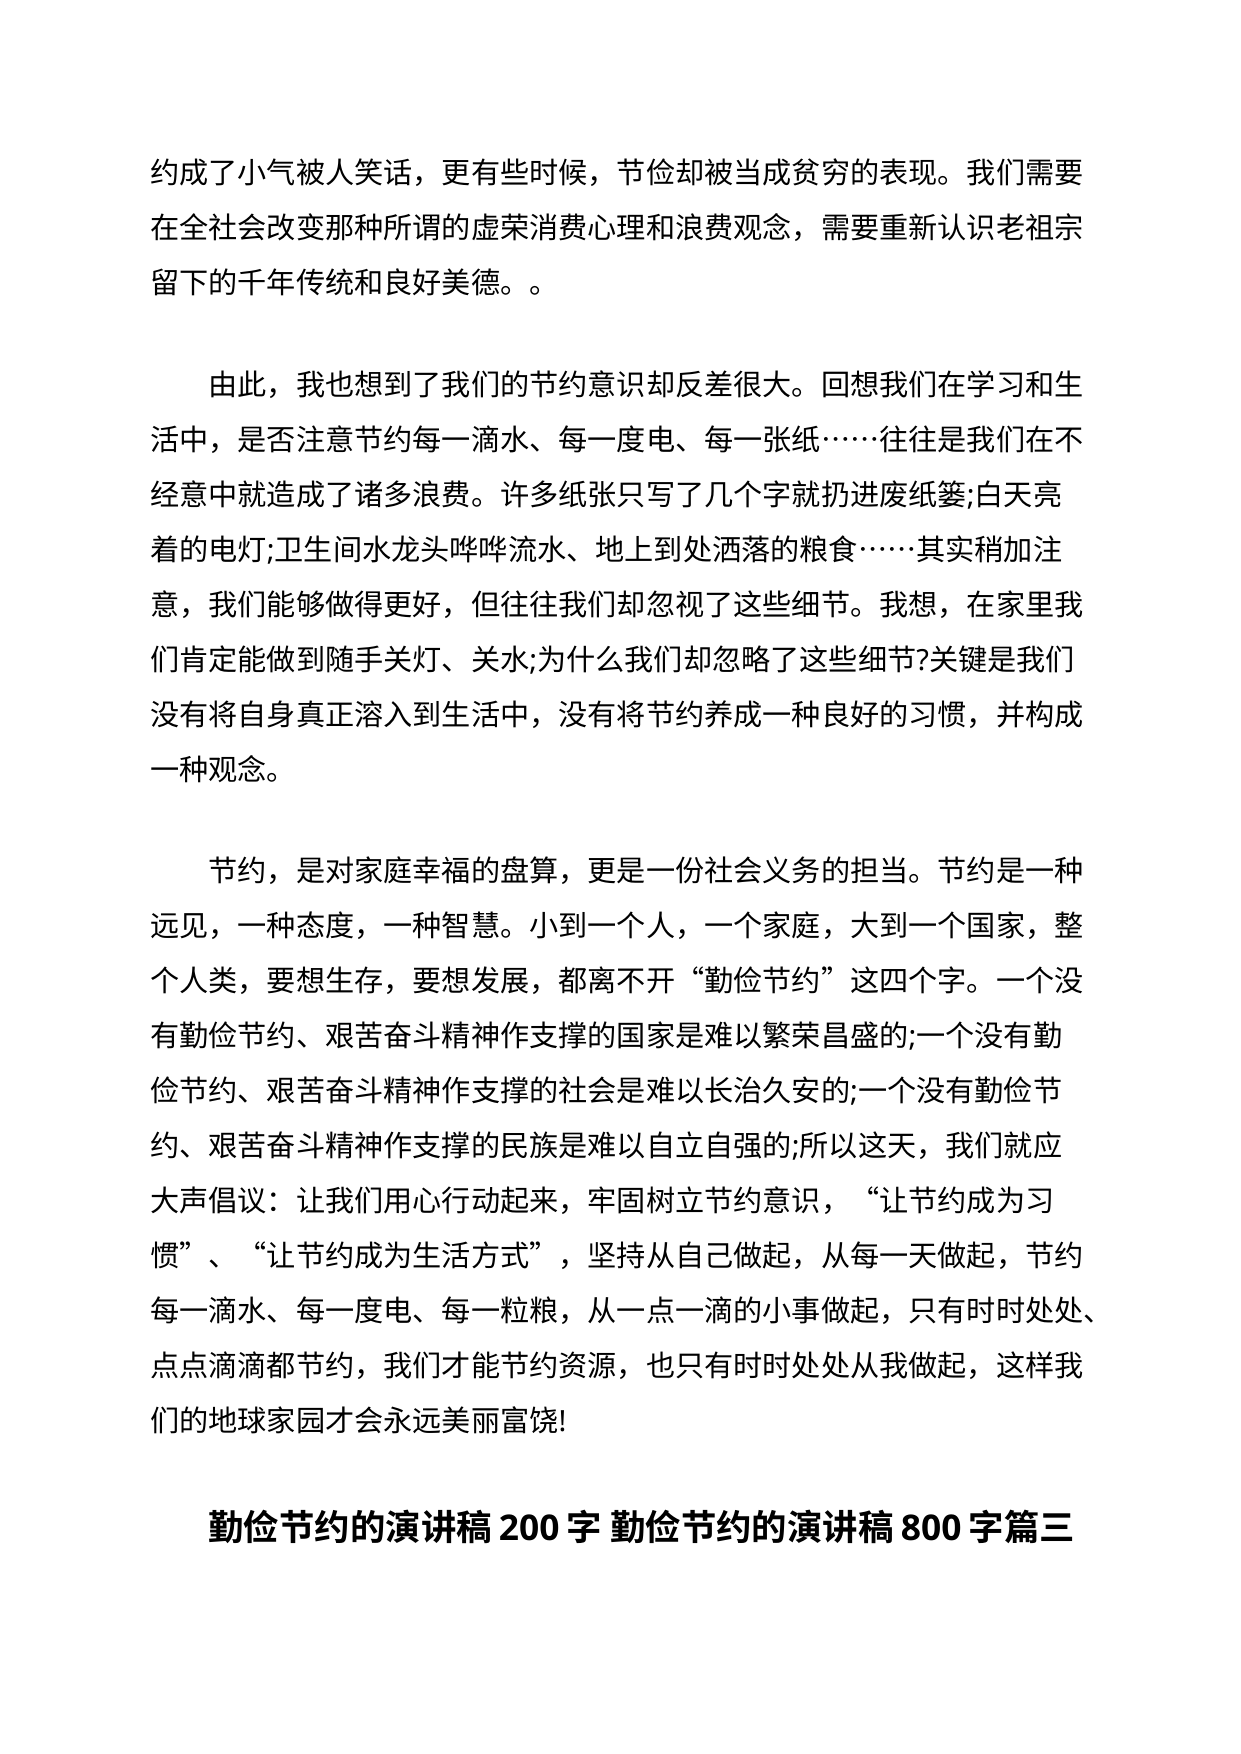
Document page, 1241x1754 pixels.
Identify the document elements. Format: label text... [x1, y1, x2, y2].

text 节约，是对家庭幸福的盘算，更是一份社会义务的担当。节约是一种远见，一种态度，一种智慧。小到一个人，一个家庭，大到一个国家，整个人类，要想生存，要想发展，都离不开“勤俭节约”这四个字。一个没有勤俭节约、艰苦奋斗精神作支撑的国家是难以繁荣昌盛的;一个没有勤俭节约、艰苦奋斗精神作支撑的社会是难以长治久安的;一个没有勤俭节约、艰苦奋斗精神作支撑的民族是难以自立自强的;所以这天，我们就应大声倡议：让我们用心行动起来，牢固树立节约意识，“让节约成为习惯”、“让节约成为生活方式”，坚持从自己做起，从每一天做起，节约每一滴水、每一度电、每一粒粮，从一点一滴的小事做起，只有时时处处、点点滴滴都节约，我们才能节约资源，也只有时时处处从我做起，这样我们的地球家园才会永远美丽富饶! [150, 848, 1090, 1439]
text 勤俭节约的演讲稿200字 勤俭节约的演讲稿800字篇三 [150, 1499, 1090, 1551]
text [150, 150, 1090, 302]
text 由此，我也想到了我们的节约意识却反差很大。回想我们在学习和生活中，是否注意节约每一滴水、每一度电、每一张纸……往往是我们在不经意中就造成了诸多浪费。许多纸张只写了几个字就扔进废纸篓;白天亮着的电灯;卫生间水龙头哗哗流水、地上到处洒落的粮食……其实稍加注意，我们能够做得更好，但往往我们却忽视了这些细节。我想，在家里我们肯定能做到随手关灯、关水;为什么我们却忽略了这些细节?关键是我们没有将自身真正溶入到生活中，没有将节约养成一种良好的习惯，并构成一种观念。 [150, 362, 1090, 788]
